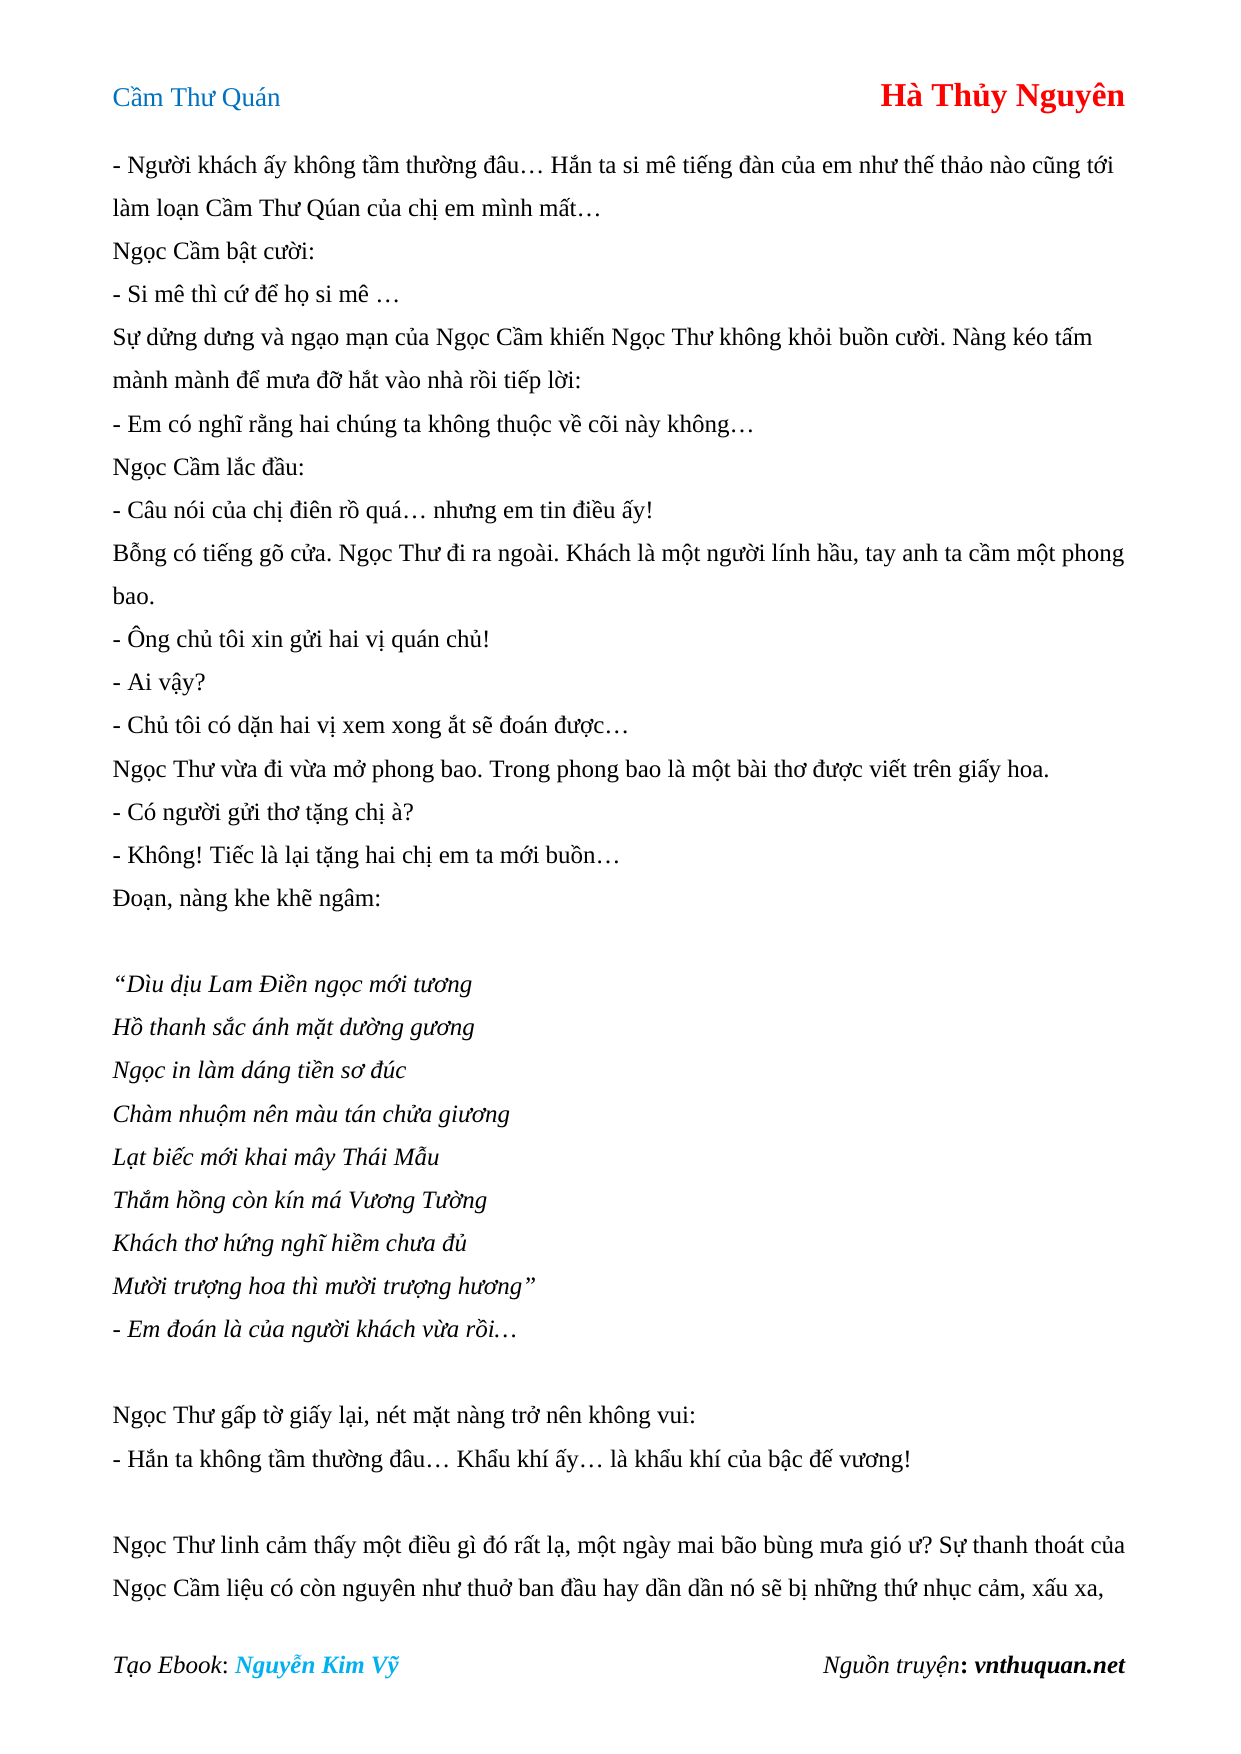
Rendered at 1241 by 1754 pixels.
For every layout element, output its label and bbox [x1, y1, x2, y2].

text [112, 150, 1128, 1602]
